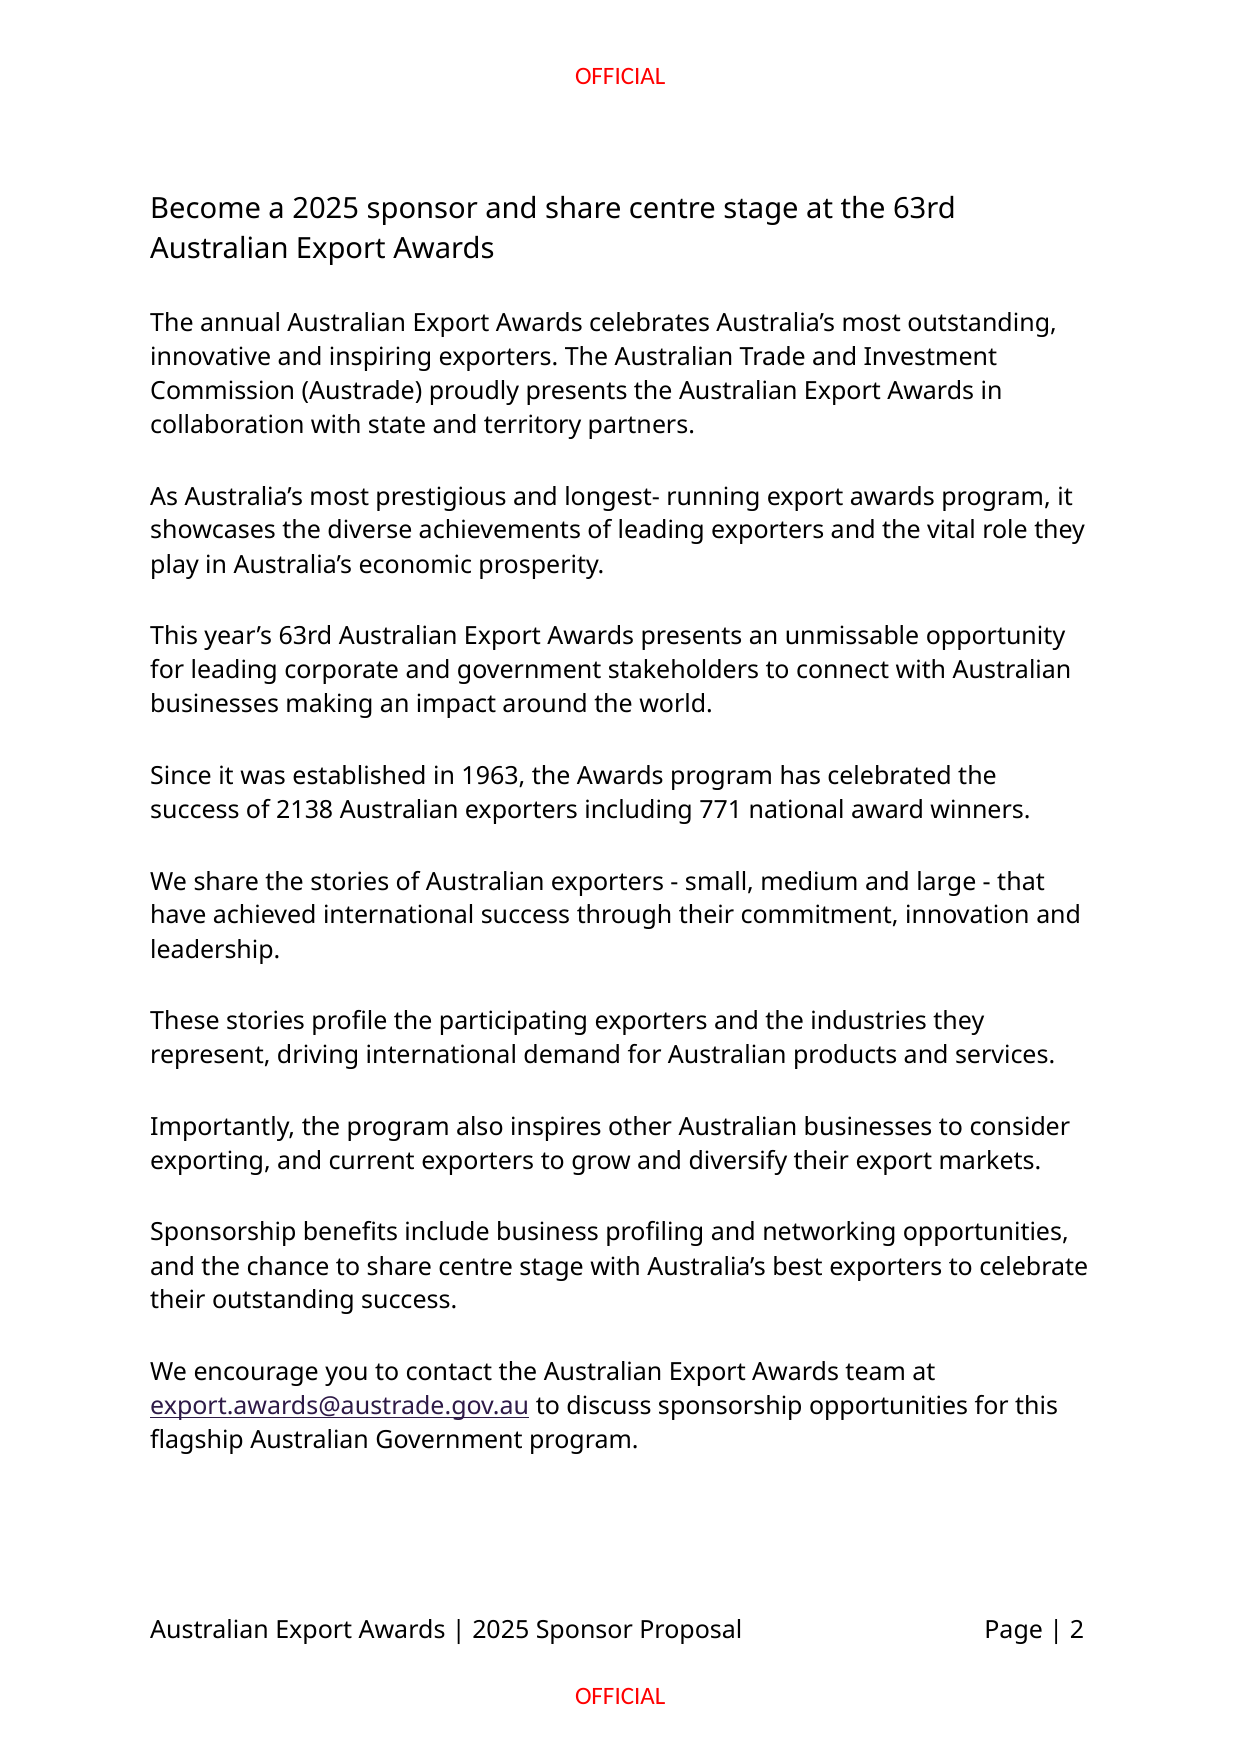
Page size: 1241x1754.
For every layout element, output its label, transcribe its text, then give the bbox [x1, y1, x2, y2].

subtitle The annual Australian Export Awards celebrates Australia’s most outstanding, innovative and inspiring exporters. The Australian Trade and Investment Commission (Austrade) proudly presents the Australian Export Awards in collaboration with state and territory partners. [150, 304, 1090, 441]
subtitle We share the stories of Australian exporters - small, medium and large - that have achieved international success through their commitment, innovation and leadership. [150, 863, 1090, 965]
subtitle Sponsorship benefits include business profiling and networking opportunities, and the chance to share centre stage with Australia’s best exporters to celebrate their outstanding success. [150, 1214, 1090, 1316]
subtitle Since it was established in 1963, the Awards program has celebrated the success of 2138 Australian exporters including 771 national award winners. [150, 757, 1090, 826]
subtitle Become a 2025 sponsor and share centre stage at the 63rd Australian Export Awards [150, 187, 1090, 267]
subtitle As Australia’s most prestigious and longest- running export awards program, it showcases the diverse achievements of leading exporters and the vital role they play in Australia’s economic prosperity. [150, 478, 1090, 580]
subtitle We encourage you to contact the Australian Export Awards team at export.awards@austrade.gov.au to discuss sponsorship opportunities for this flagship Australian Government program. [150, 1354, 1090, 1456]
subtitle This year’s 63rd Australian Export Awards presents an unmissable opportunity for leading corporate and government stakeholders to connect with Australian businesses making an impact around the world. [150, 618, 1090, 720]
subtitle Importantly, the program also inspires other Australian businesses to consider exporting, and current exporters to grow and diversify their export markets. [150, 1108, 1090, 1177]
subtitle These stories profile the participating exporters and the industries they represent, driving international demand for Australian products and services. [150, 1003, 1090, 1071]
